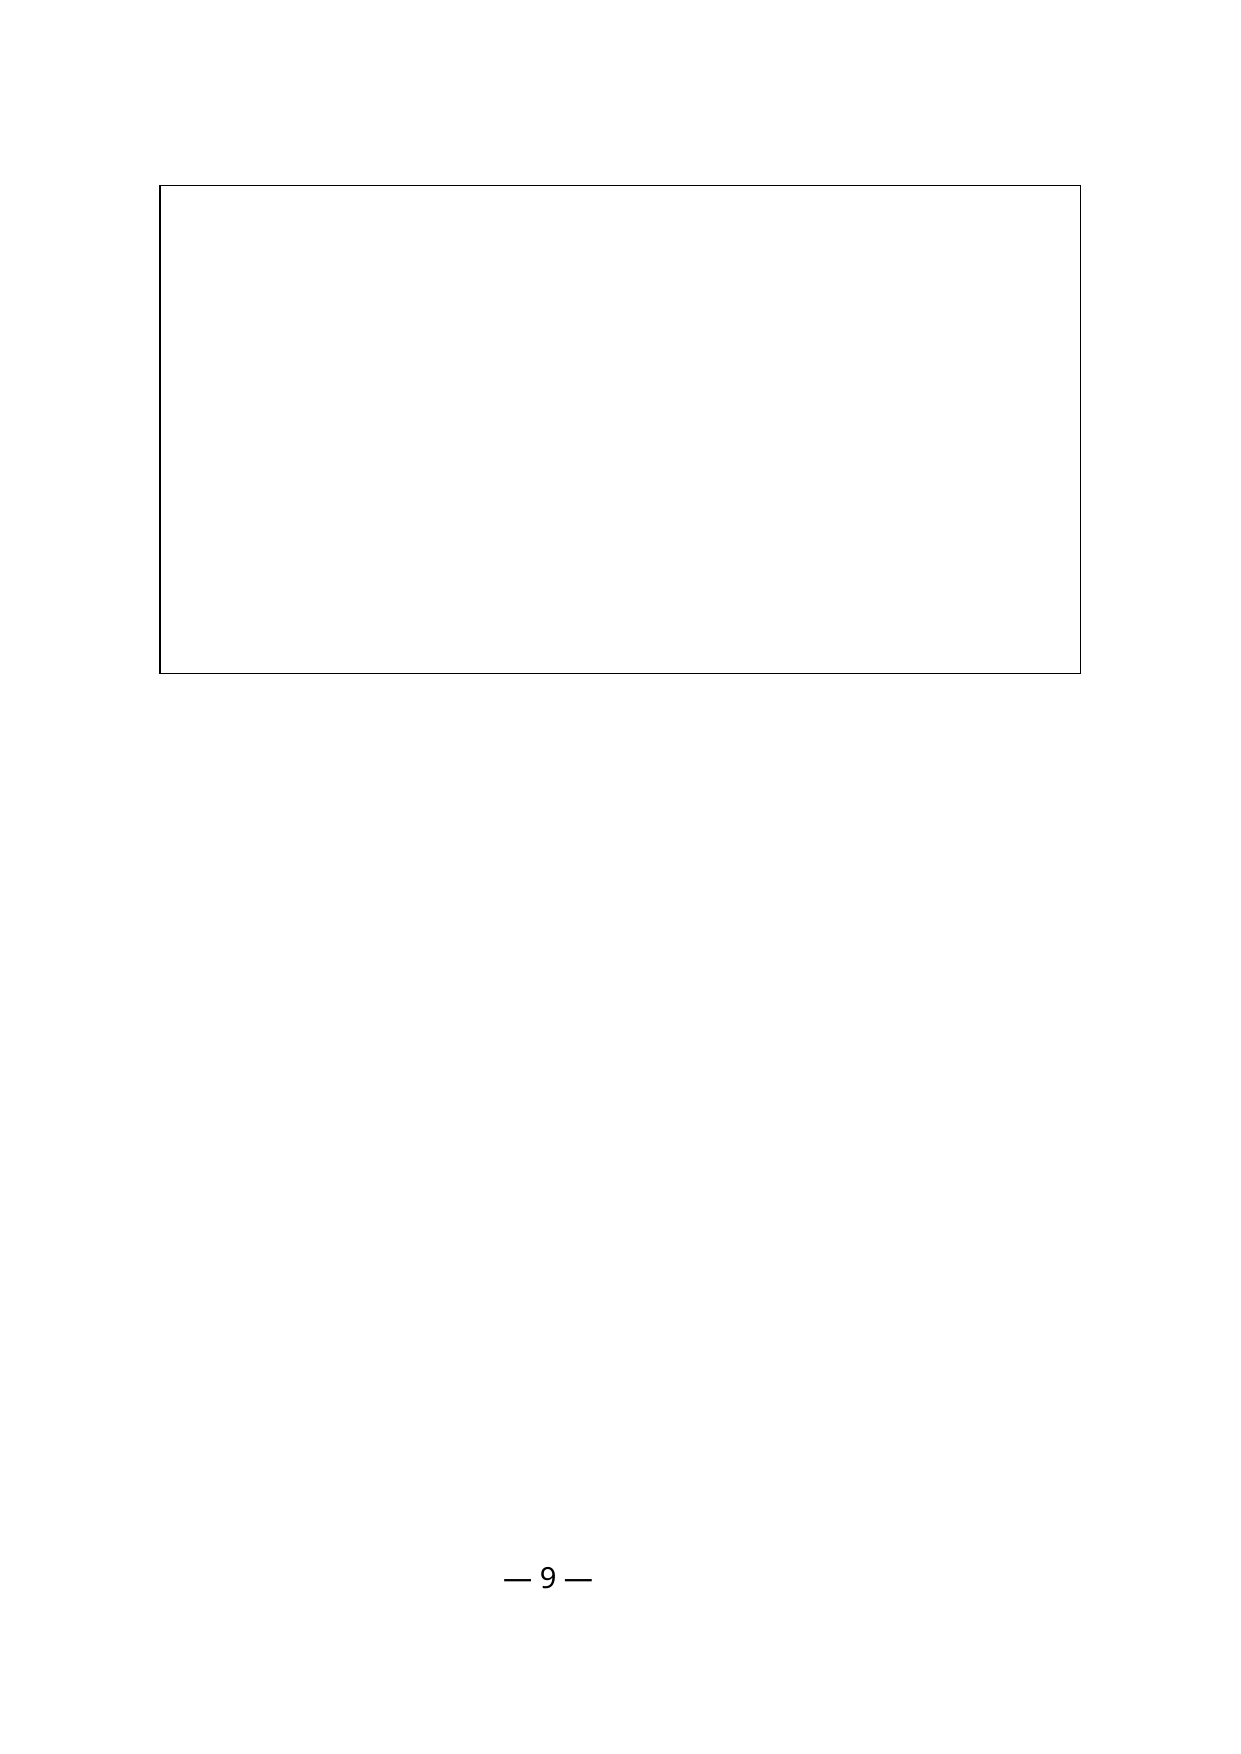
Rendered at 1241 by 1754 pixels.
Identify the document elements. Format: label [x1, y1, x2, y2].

table_header [161, 186, 1080, 673]
